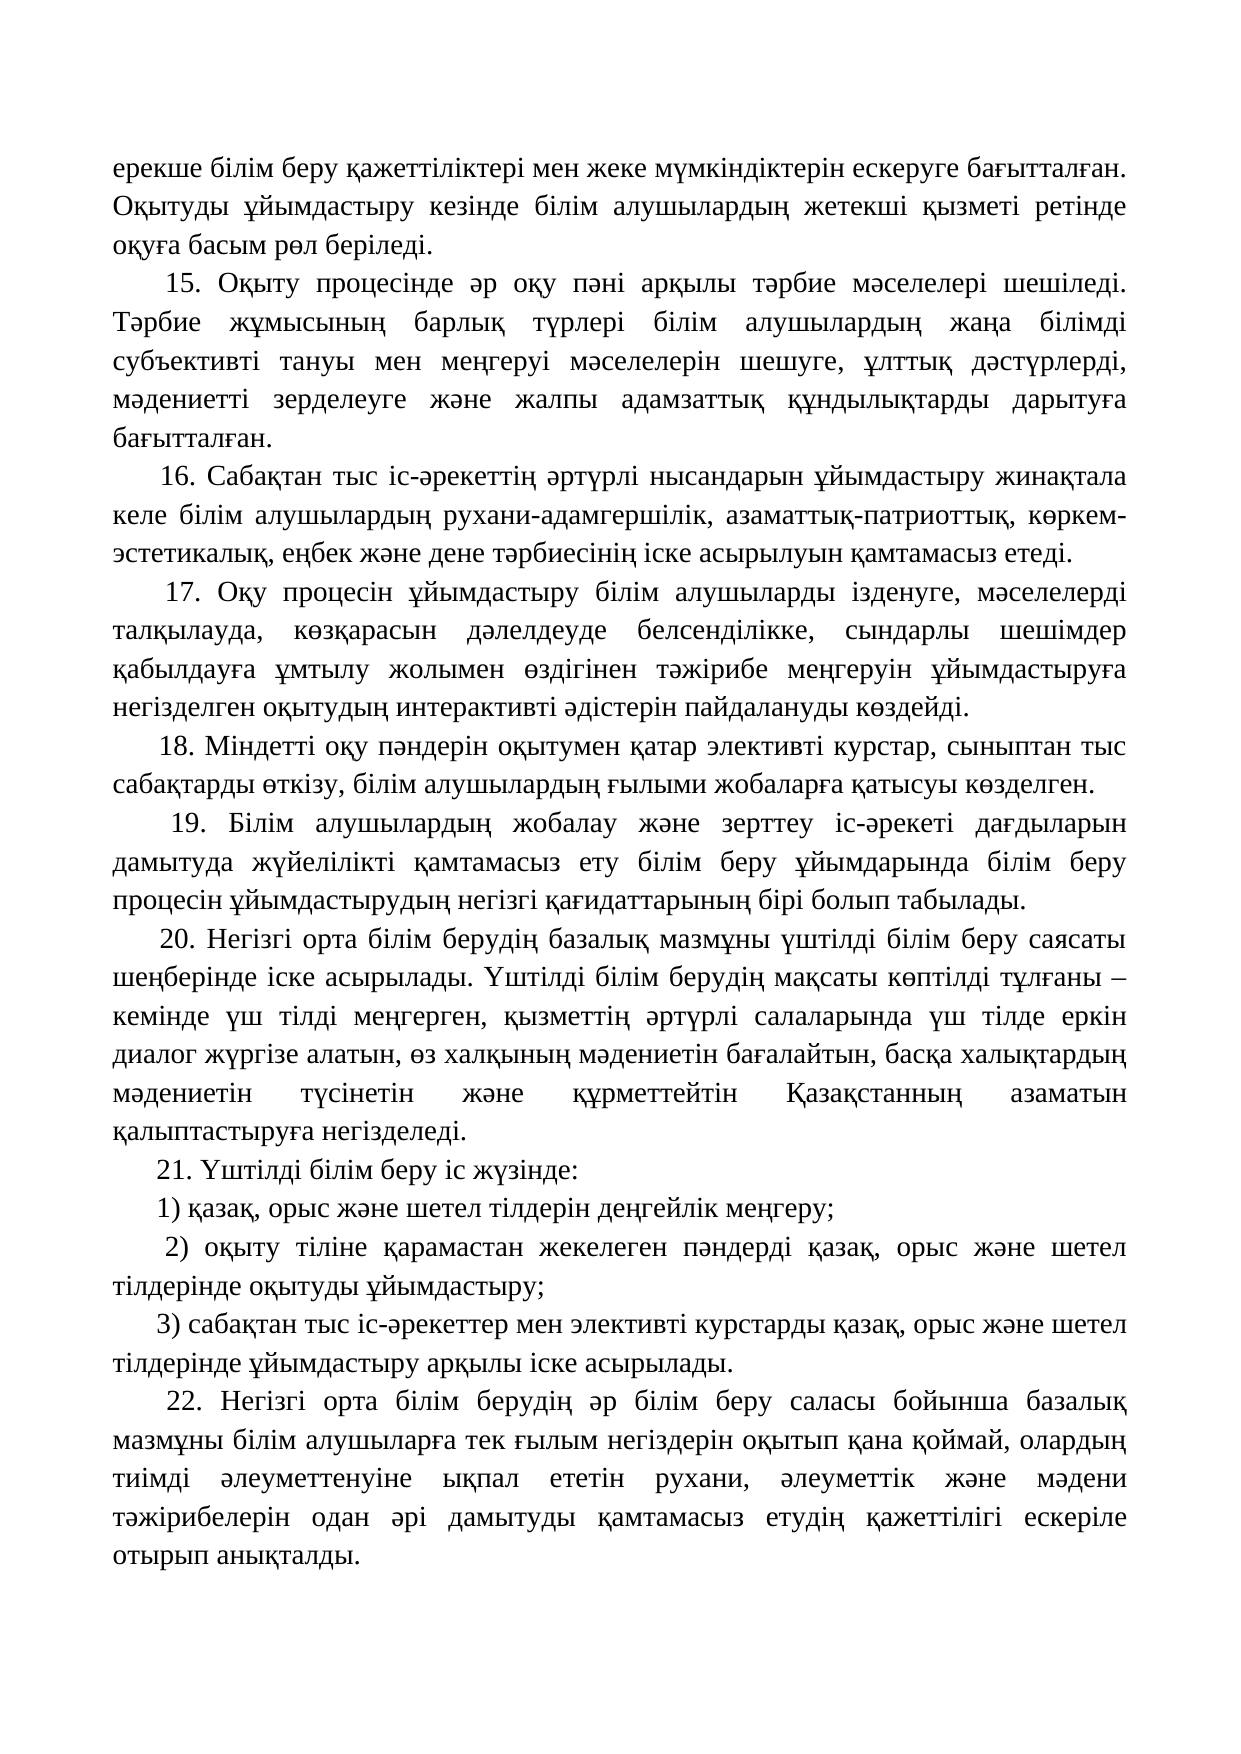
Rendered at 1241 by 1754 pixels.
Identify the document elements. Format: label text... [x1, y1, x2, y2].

text 15. Оқыту процесінде әр оқу пәні арқылы тәрбие мәселелері шешіледі. Тәрбие жұмысының барлық түрлері білім алушылардың жаңа білімді субъективті тануы мен меңгеруі мәселелерін шешуге, ұлттық дәстүрлерді, мәдениетті зерделеуге және жалпы адамзаттық құндылықтарды дарытуға бағытталған. [112, 266, 1128, 453]
text 19. Білім алушылардың жобалау және зерттеу іс-әрекеті дағдыларын дамытуда жүйелілікті қамтамасыз ету білім беру ұйымдарында білім беру процесін ұйымдастырудың негізгі қағидаттарының бірі болып табылады. [112, 805, 1128, 916]
text 20. Негізгі орта білім берудің базалық мазмұны үштілді білім беру саясаты шеңберінде іске асырылады. Үштілді білім берудің мақсаты көптілді тұлғаны – кемінде үш тілді меңгерген, қызметтің әртүрлі салаларында үш тілде еркін диалог жүргізе алатын, өз халқының мәдениетін бағалайтын, басқа халықтардың мәдениетін түсінетін және құрметтейтін Қазақстанның азаматын қалыптастыруға негізделеді. [112, 921, 1128, 1147]
text 2) оқыту тіліне қарамастан жекелеген пәндерді қазақ, орыс және шетел тілдерінде оқытуды ұйымдастыру; [112, 1229, 1128, 1301]
text 3) сабақтан тыс іс-әрекеттер мен элективті курстарды қазақ, орыс және шетел тілдерінде ұйымдастыру арқылы іске асырылады. [112, 1306, 1128, 1378]
text 16. Сабақтан тыс іс-әрекеттің әртүрлі нысандарын ұйымдастыру жинақтала келе білім алушылардың рухани-адамгершілік, азаматтық-патриоттық, көркем-эстетикалық, еңбек және дене тәрбиесінің іске асырылуын қамтамасыз етеді. [112, 458, 1128, 569]
text 22. Негізгі орта білім берудің әр білім беру саласы бойынша базалық мазмұны білім алушыларға тек ғылым негіздерін оқытып қана қоймай, олардың тиімді әлеуметтенуіне ықпал ететін рухани, әлеуметтік және мәдени тәжірибелерін одан әрі дамытуды қамтамасыз етудің қажеттілігі ескеріле отырып анықталды. [112, 1383, 1128, 1571]
text 18. Міндетті оқу пәндерін оқытумен қатар элективті курстар, сыныптан тыс сабақтарды өткізу, білім алушылардың ғылыми жобаларға қатысуы көзделген. [112, 728, 1128, 800]
text 17. Оқу процесін ұйымдастыру білім алушыларды ізденуге, мәселелерді талқылауда, көзқарасын дәлелдеуде белсенділікке, сындарлы шешімдер қабылдауға ұмтылу жолымен өздігінен тәжірибе меңгеруін ұйымдастыруға негізделген оқытудың интерактивті әдістерін пайдалануды көздейді. [112, 574, 1128, 723]
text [112, 150, 1128, 261]
text 1) қазақ, орыс және шетел тілдерін деңгейлік меңгеру; [112, 1191, 1128, 1224]
text 21. Үштілді білім беру іс жүзінде: [112, 1152, 1128, 1186]
